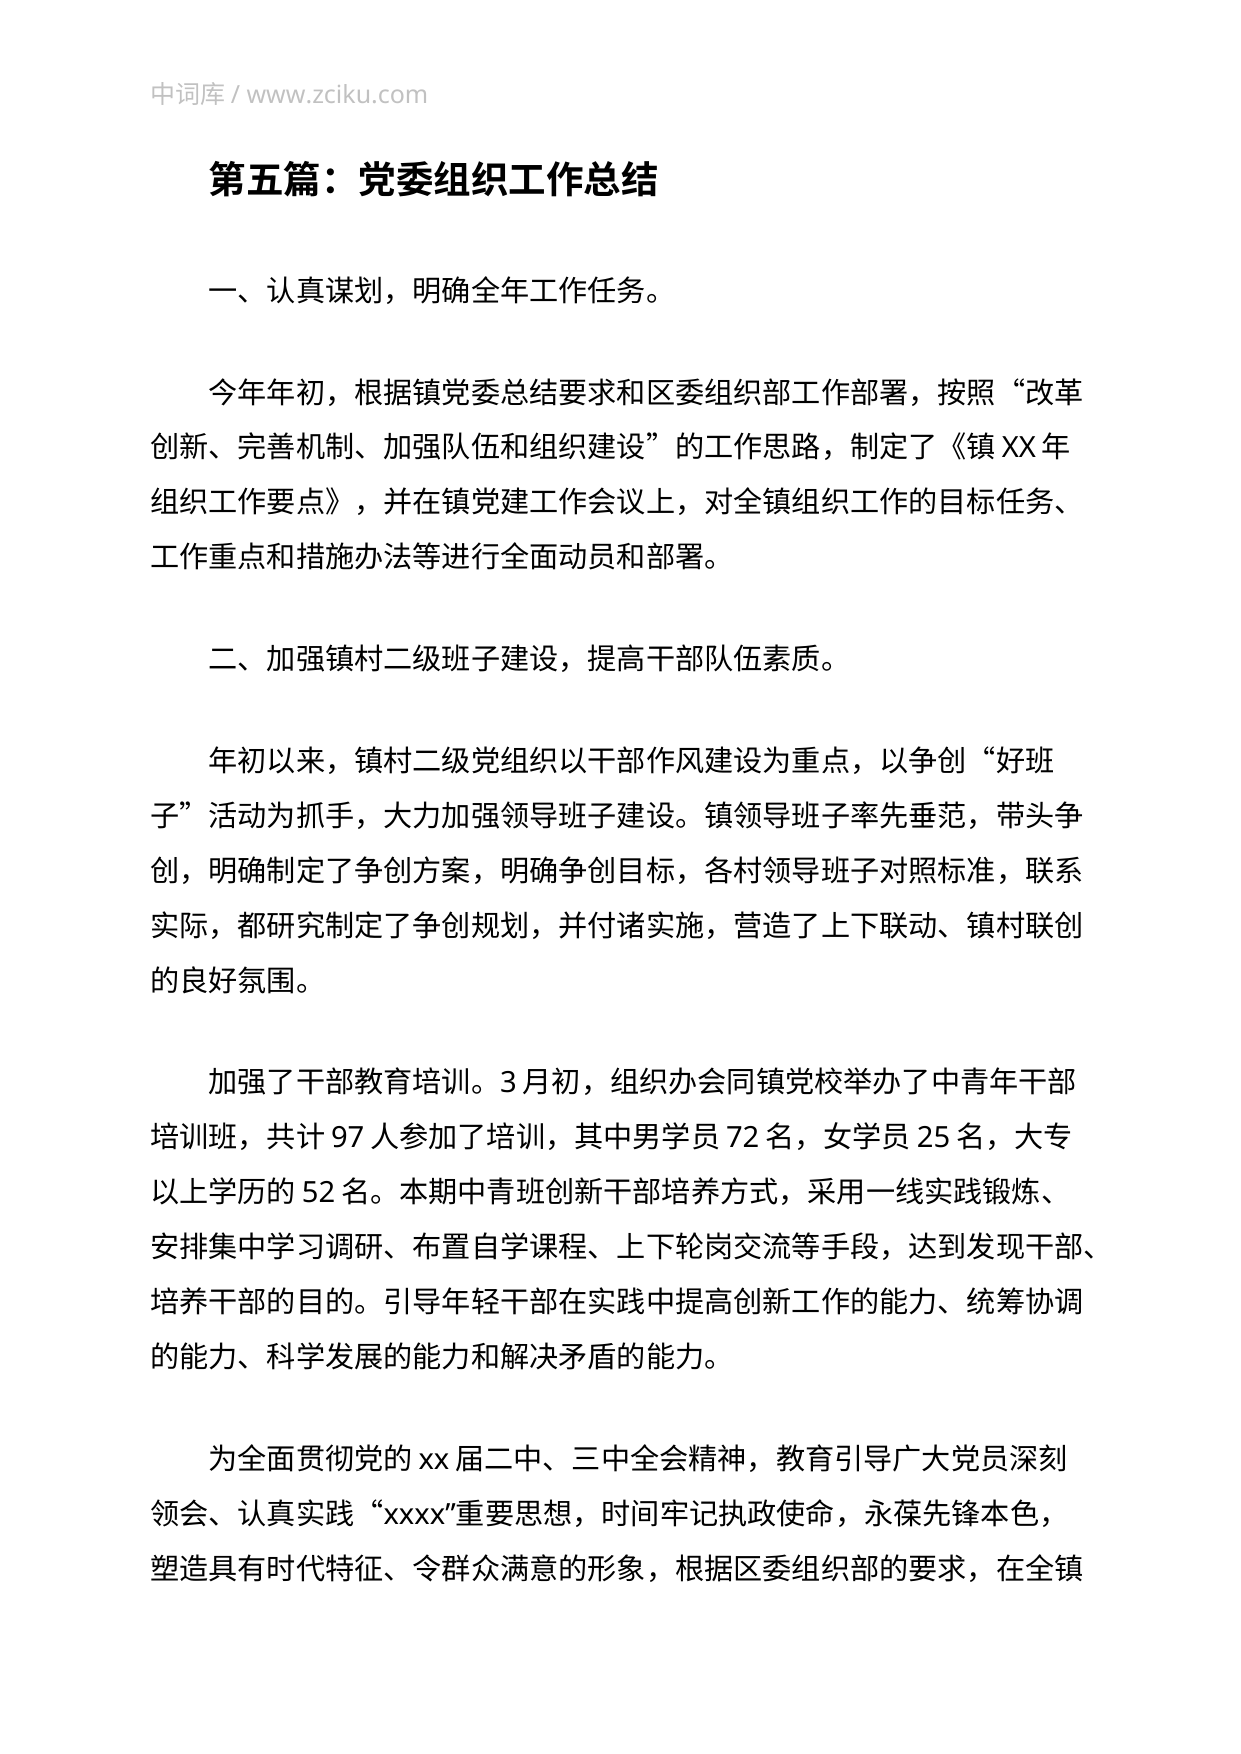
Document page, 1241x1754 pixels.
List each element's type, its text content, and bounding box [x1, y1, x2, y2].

text 加强了干部教育培训。3月初，组织办会同镇党校举办了中青年干部培训班，共计97人参加了培训，其中男学员72名，女学员25名，大专以上学历的52名。本期中青班创新干部培养方式，采用一线实践锻炼、安排集中学习调研、布置自学课程、上下轮岗交流等手段，达到发现干部、培养干部的目的。引导年轻干部在实践中提高创新工作的能力、统筹协调的能力、科学发展的能力和解决矛盾的能力。 [150, 1059, 1090, 1376]
text 第五篇：党委组织工作总结 [150, 150, 1090, 204]
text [150, 1435, 1090, 1588]
text 二、加强镇村二级班子建设，提高干部队伍素质。 [150, 636, 1090, 678]
text 年初以来，镇村二级党组织以干部作风建设为重点，以争创“好班子”活动为抓手，大力加强领导班子建设。镇领导班子率先垂范，带头争创，明确制定了争创方案，明确争创目标，各村领导班子对照标准，联系实际，都研究制定了争创规划，并付诸实施，营造了上下联动、镇村联创的良好氛围。 [150, 737, 1090, 999]
text 今年年初，根据镇党委总结要求和区委组织部工作部署，按照“改革创新、完善机制、加强队伍和组织建设”的工作思路，制定了《镇XX年组织工作要点》，并在镇党建工作会议上，对全镇组织工作的目标任务、工作重点和措施办法等进行全面动员和部署。 [150, 369, 1090, 576]
text 一、认真谋划，明确全年工作任务。 [150, 267, 1090, 310]
